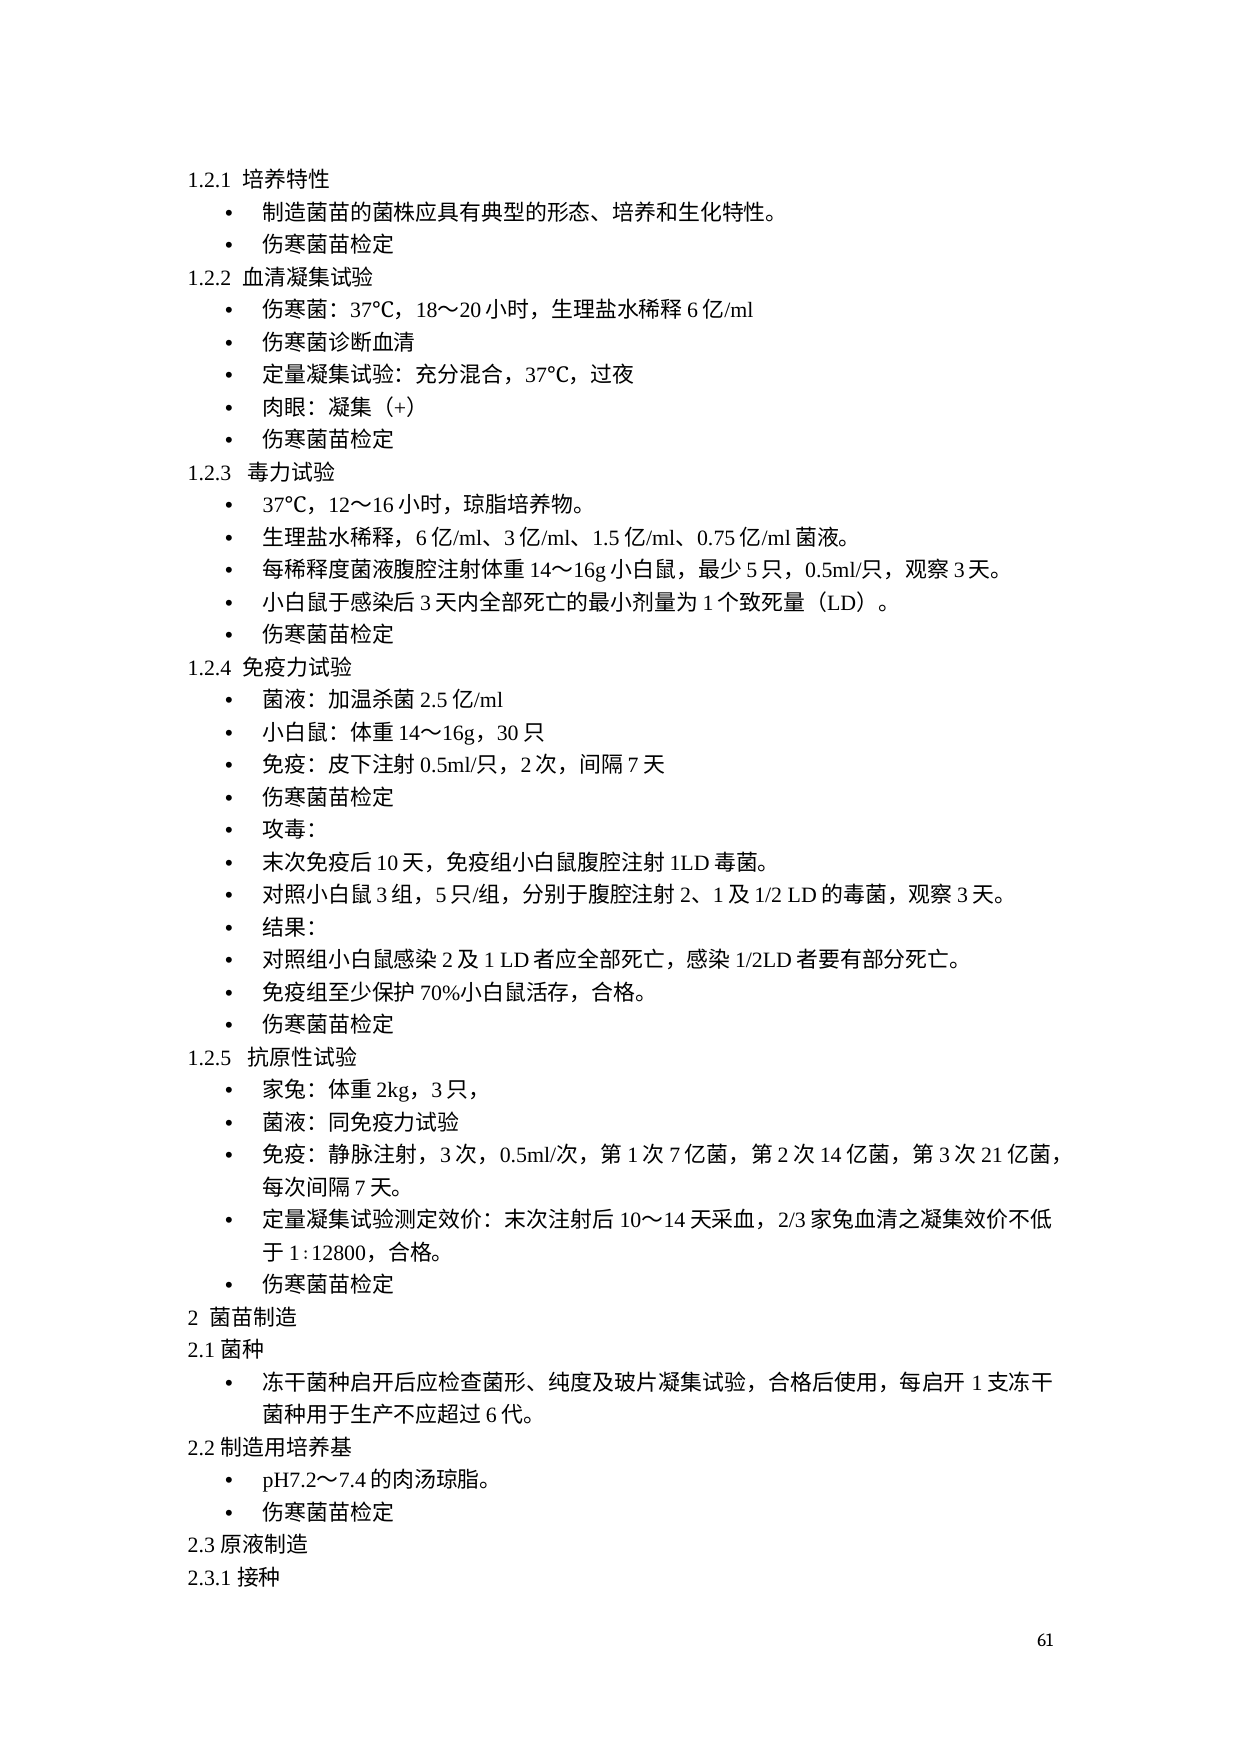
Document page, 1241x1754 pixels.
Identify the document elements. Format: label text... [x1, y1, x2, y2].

list 菌液：同免疫力试验 [225, 1104, 1053, 1137]
list 菌液：加温杀菌2.5亿/ml [225, 682, 1053, 714]
text 1.2.3 毒力试验 [187, 454, 1053, 487]
text 2.1 菌种 [187, 1332, 1053, 1364]
list 对照组小白鼠感染2及1 LD者应全部死亡，感染1/2LD者要有部分死亡。 [225, 942, 1053, 974]
text 1.2.1 培养特性 [187, 162, 1053, 194]
list 小白鼠于感染后3天内全部死亡的最小剂量为1个致死量（LD）。 [225, 584, 1053, 617]
list 制造菌苗的菌株应具有典型的形态、培养和生化特性。 [225, 194, 1053, 227]
list 伤寒菌诊断血清 [225, 324, 1053, 357]
list 冻干菌种启开后应检查菌形、纯度及玻片凝集试验，合格后使用，每启开1支冻干菌种用于生产不应超过6代。 [225, 1364, 1053, 1429]
list 免疫组至少保护70%小白鼠活存，合格。 [225, 974, 1053, 1007]
list 对照小白鼠3组，5只/组，分别于腹腔注射2、1及1/2 LD的毒菌，观察3天。 [225, 877, 1053, 909]
list 伤寒菌苗检定 [225, 1494, 1053, 1527]
list 家兔：体重2kg，3只， [225, 1072, 1053, 1104]
list 伤寒菌苗检定 [225, 617, 1053, 649]
list 伤寒菌：37℃，18～20小时，生理盐水稀释6亿/ml [225, 292, 1053, 324]
text 1.2.5 抗原性试验 [187, 1039, 1053, 1072]
list 伤寒菌苗检定 [225, 1267, 1053, 1299]
list 生理盐水稀释，6亿/ml、3亿/ml、1.5亿/ml、0.75亿/ml菌液。 [225, 519, 1053, 552]
text 2.3.1 接种 [187, 1559, 1053, 1592]
text 2.2 制造用培养基 [187, 1429, 1053, 1462]
list 伤寒菌苗检定 [225, 227, 1053, 259]
list 伤寒菌苗检定 [225, 779, 1053, 812]
list 肉眼：凝集（+） [225, 389, 1053, 422]
list 每稀释度菌液腹腔注射体重14～16g小白鼠，最少5只，0.5ml/只，观察3天。 [225, 552, 1053, 584]
text 1.2.2 血清凝集试验 [187, 259, 1053, 292]
text 2.3 原液制造 [187, 1527, 1053, 1559]
list 小白鼠：体重14～16g，30只 [225, 714, 1053, 747]
list pH7.2～7.4的肉汤琼脂。 [225, 1462, 1053, 1494]
list 定量凝集试验测定效价：末次注射后10～14天采血，2/3家兔血清之凝集效价不低于1∶12800，合格。 [225, 1202, 1053, 1267]
list 定量凝集试验：充分混合，37℃，过夜 [225, 357, 1053, 389]
text 2 菌苗制造 [187, 1299, 1053, 1332]
list 结果： [225, 909, 1053, 942]
text 1.2.4 免疫力试验 [187, 649, 1053, 682]
list 伤寒菌苗检定 [225, 422, 1053, 454]
list 37℃，12～16小时，琼脂培养物。 [225, 487, 1053, 519]
list 末次免疫后10天，免疫组小白鼠腹腔注射1LD毒菌。 [225, 844, 1053, 877]
list 免疫：静脉注射，3次，0.5ml/次，第1次7亿菌，第2次14亿菌，第3次21亿菌，每次间隔7天。 [225, 1137, 1053, 1202]
list 免疫：皮下注射0.5ml/只，2次，间隔7天 [225, 747, 1053, 779]
list 伤寒菌苗检定 [225, 1007, 1053, 1039]
list 攻毒： [225, 812, 1053, 844]
